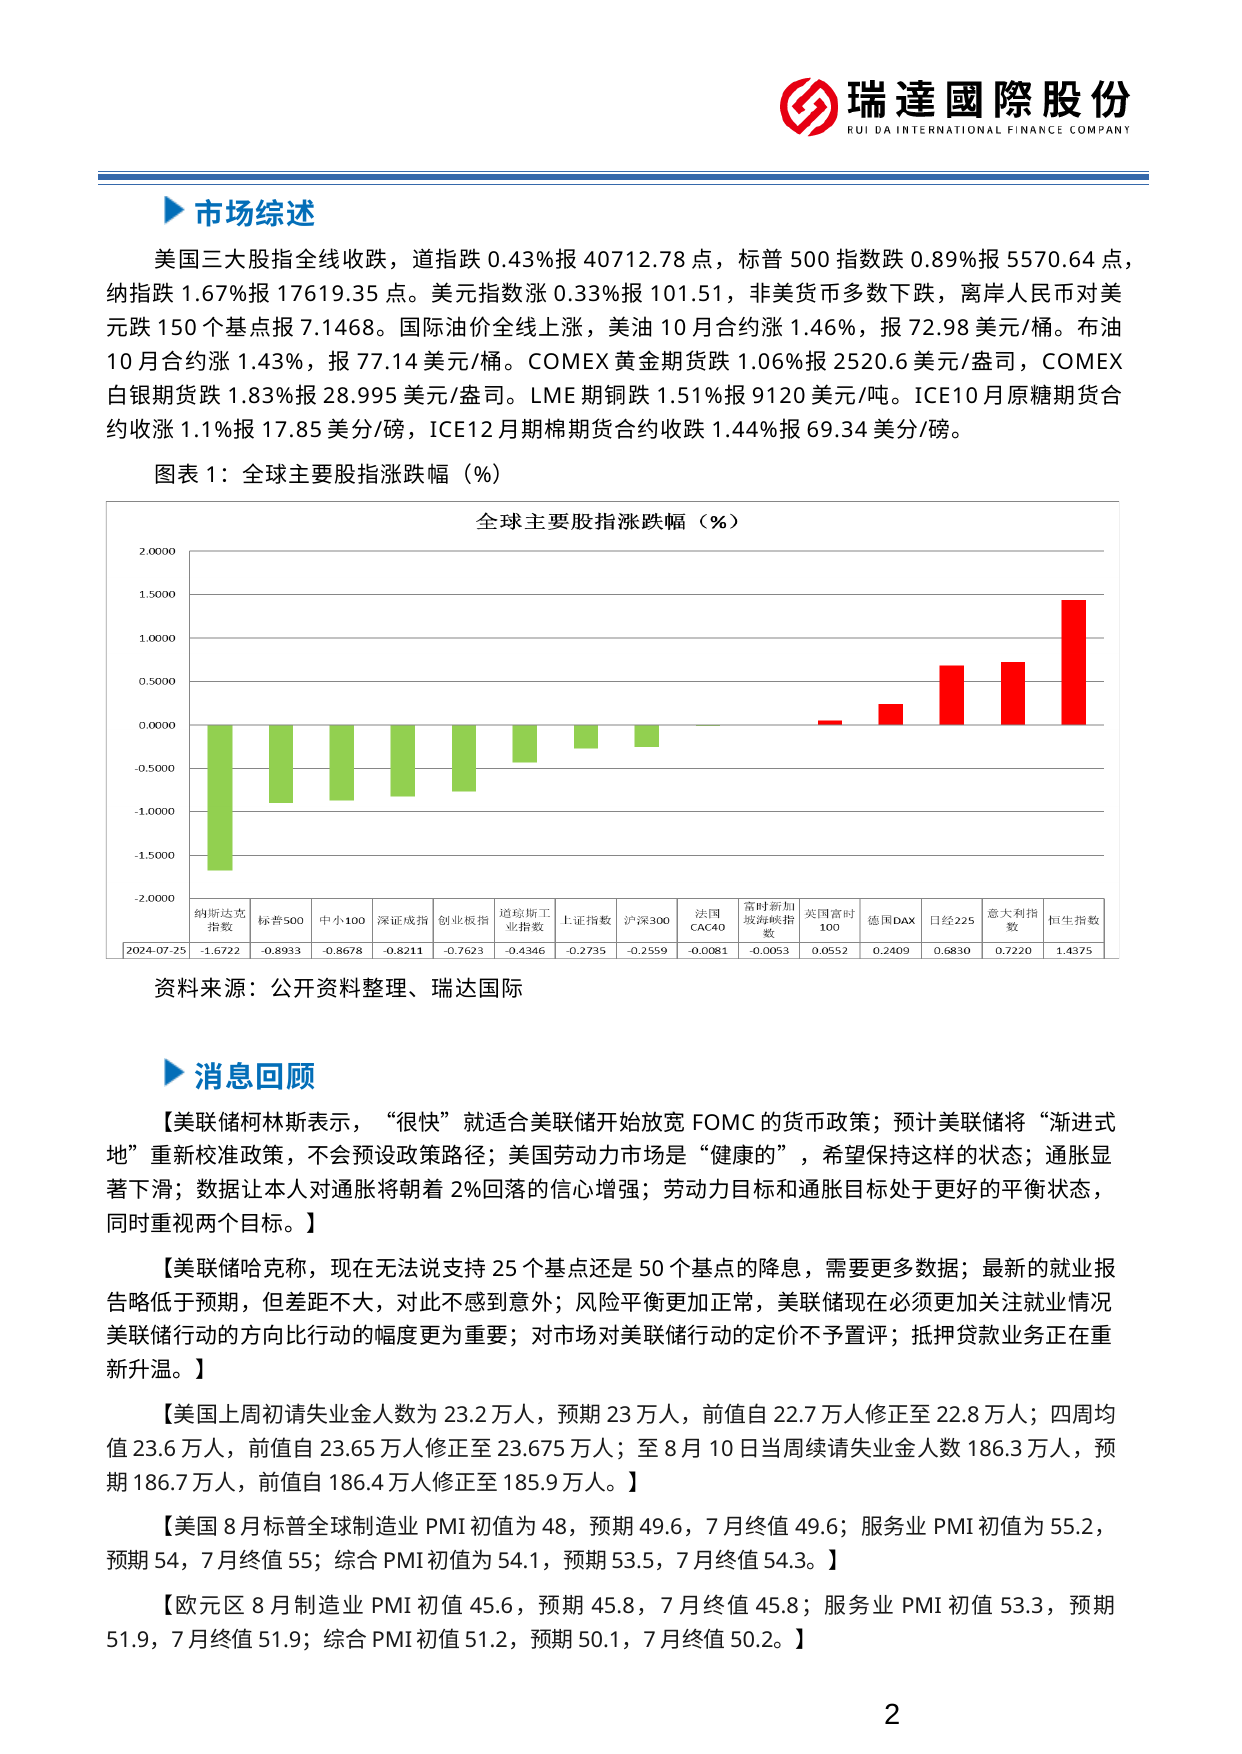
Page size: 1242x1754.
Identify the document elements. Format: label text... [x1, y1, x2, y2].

text 市场综述 [106, 198, 1184, 231]
text 美国三大股指全线收跌，道指跌0.43%报40712.78点，标普500指数跌0.89%报5570.64点，纳指跌1.67%报17619.35点。美元指数涨0.33%报101.51，非美货币多数下跌，离岸人民币对美元跌150个基点报7.1468。国际油价全线上涨，美油10月合约涨1.46%，报72.98美元/桶。布油10月合约涨1.43%，报77.14美元/桶。COMEX黄金期货跌1.06%报2520.6美元/盎司，COMEX白银期货跌1.83%报28.995美元/盎司。LME期铜跌1.51%报9120美元/吨。ICE10月原糖期货合约收涨1.1%报17.85美分/磅，ICE12月期棉期货合约收跌1.44%报69.34美分/磅。 [106, 242, 1123, 444]
picture [769, 37, 1141, 171]
text 【欧元区8月制造业PMI初值45.6，预期45.8，7月终值45.8；服务业PMI初值53.3，预期51.9，7月终值51.9；综合PMI初值51.2，预期50.1，7月终值50.2。】 [106, 1588, 1117, 1654]
text 消息回顾 [106, 1060, 1184, 1094]
picture [164, 1058, 186, 1087]
text 【美国8月标普全球制造业PMI初值为48，预期49.6，7月终值49.6；服务业PMI初值为55.2，预期54，7月终值55；综合PMI初值为54.1，预期53.5，7月终值54.3。】 [106, 1509, 1117, 1575]
text 【美国上周初请失业金人数为23.2万人，预期23万人，前值自22.7万人修正至22.8万人；四周均值23.6万人，前值自23.65万人修正至23.675万人；至8月10日当周续请失业金人数186.3万人，预期186.7万人，前值自186.4万人修正至185.9万人。】 [106, 1397, 1117, 1497]
text 图表1：全球主要股指涨跌幅（%） [106, 457, 1123, 488]
text 资料来源：公开资料整理、瑞达国际 [106, 971, 1123, 1003]
picture [164, 196, 186, 225]
picture [105, 501, 1120, 959]
text 【美联储哈克称，现在无法说支持25个基点还是50个基点的降息，需要更多数据；最新的就业报告略低于预期，但差距不大，对此不感到意外；风险平衡更加正常，美联储现在必须更加关注就业情况；美联储行动的方向比行动的幅度更为重要；对市场对美联储行动的定价不予置评；抵押贷款业务正在重新升温。】 [106, 1251, 1117, 1384]
text 【美联储柯林斯表示，“很快”就适合美联储开始放宽FOMC的货币政策；预计美联储将“渐进式地”重新校准政策，不会预设政策路径；美国劳动力市场是“健康的”，希望保持这样的状态；通胀显著下滑；数据让本人对通胀将朝着2%回落的信心增强；劳动力目标和通胀目标处于更好的平衡状态，同时重视两个目标。】 [106, 1104, 1117, 1238]
